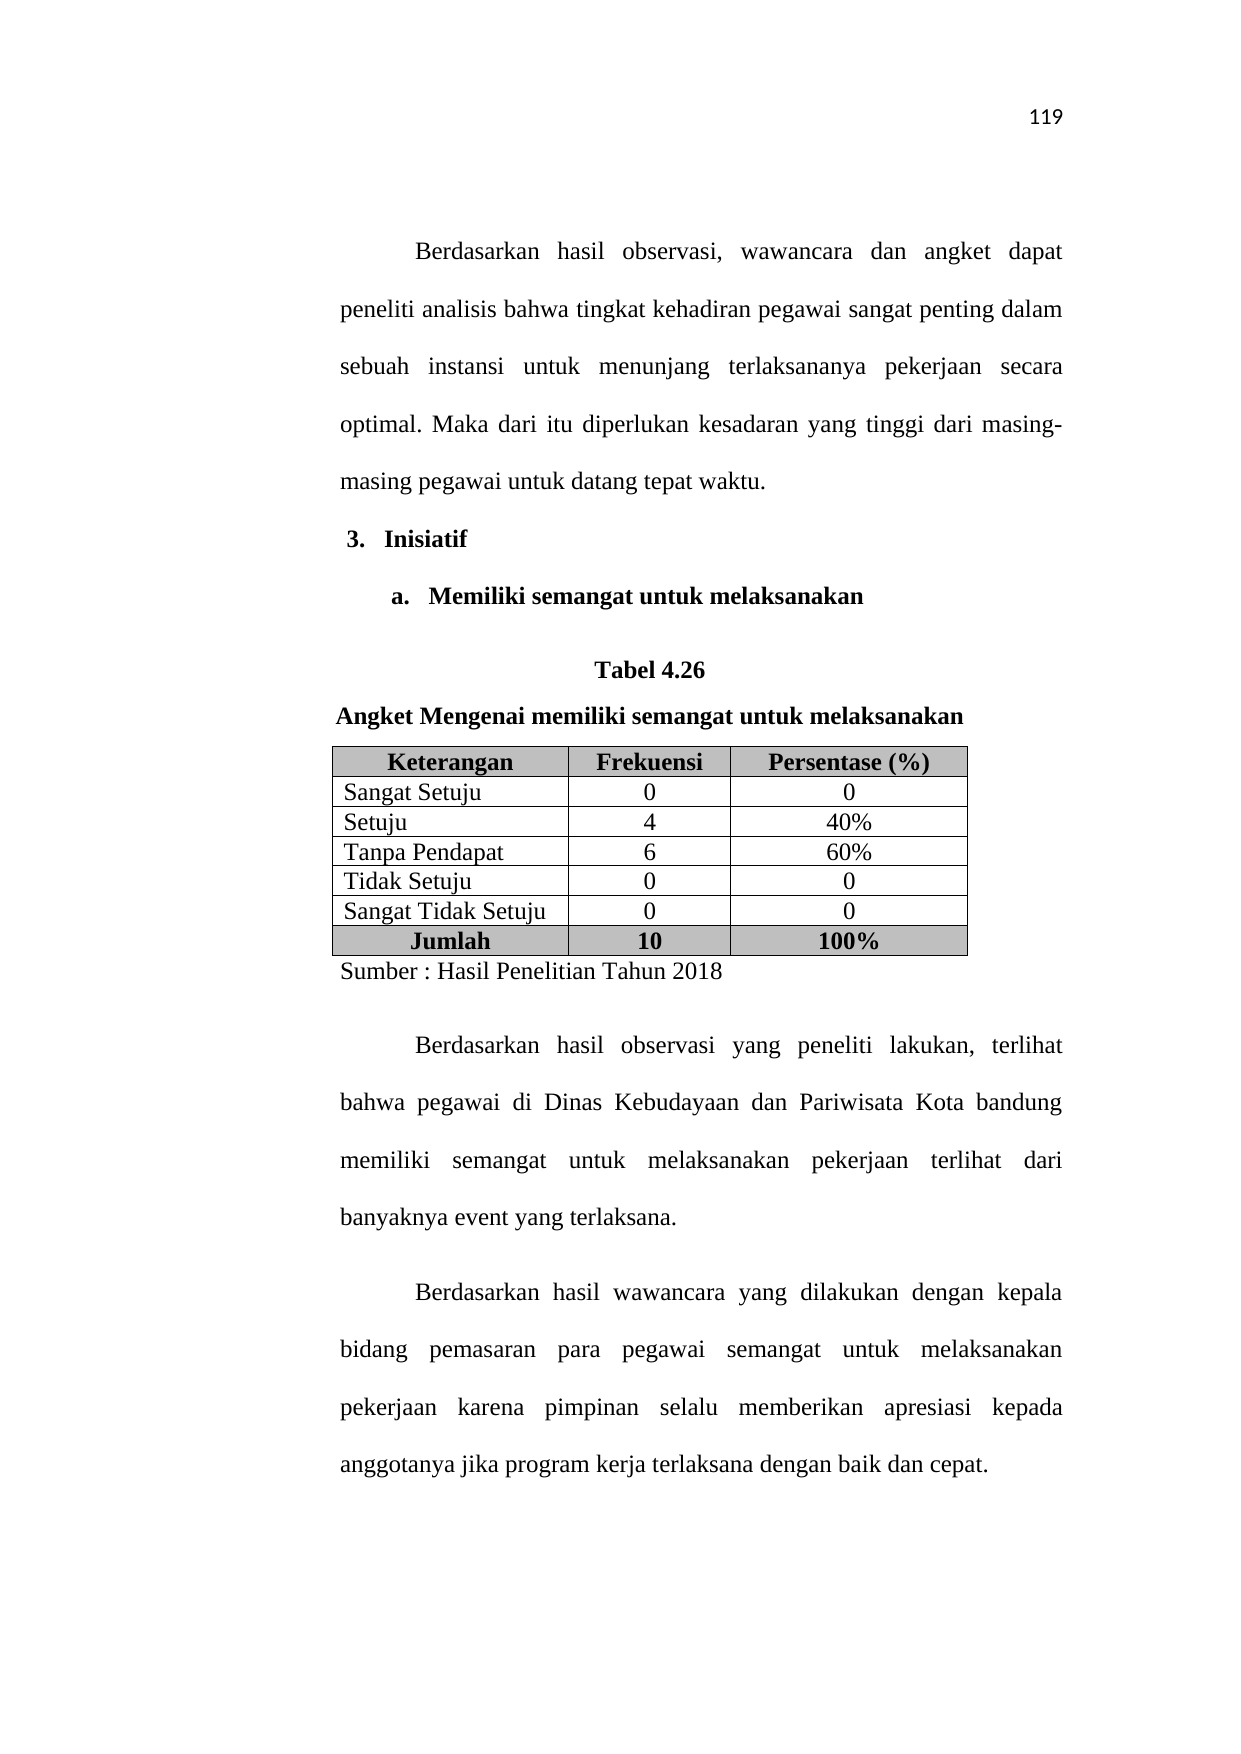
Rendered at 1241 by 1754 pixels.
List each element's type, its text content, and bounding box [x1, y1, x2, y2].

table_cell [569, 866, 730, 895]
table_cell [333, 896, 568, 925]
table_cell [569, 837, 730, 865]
text Berdasarkan hasil wawancara yang dilakukan dengan kepala bidang pemasaran para pegawai semangat untuk melaksanakan pekerjaan karena pimpinan selalu memberikan apresiasi kepada anggotanya jika program kerja terlaksana dengan baik dan cepat. [340, 1277, 1063, 1478]
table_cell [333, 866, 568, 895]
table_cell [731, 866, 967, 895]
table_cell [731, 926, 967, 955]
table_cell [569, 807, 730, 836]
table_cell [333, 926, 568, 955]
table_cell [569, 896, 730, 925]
text Berdasarkan hasil observasi yang peneliti lakukan, terlihat bahwa pegawai di Dinas Kebudayaan dan Pariwisata Kota bandung memiliki semangat untuk melaksanakan pekerjaan terlihat dari banyaknya event yang terlaksana. [340, 1030, 1063, 1231]
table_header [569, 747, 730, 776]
text Sumber : Hasil Penelitian Tahun 2018 [340, 956, 1063, 984]
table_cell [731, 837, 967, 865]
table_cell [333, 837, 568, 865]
list Inisiatif [346, 524, 1063, 552]
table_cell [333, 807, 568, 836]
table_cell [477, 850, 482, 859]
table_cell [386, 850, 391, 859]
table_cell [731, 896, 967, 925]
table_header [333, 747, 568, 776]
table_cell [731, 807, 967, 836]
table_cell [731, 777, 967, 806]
text Berdasarkan hasil observasi, wawancara dan angket dapat peneliti analisis bahwa tingkat kehadiran pegawai sangat penting dalam sebuah instansi untuk menunjang terlaksananya pekerjaan secara optimal. Maka dari itu diperlukan kesadaran yang tinggi dari masing-masing pegawai untuk datang tepat waktu. [340, 236, 1063, 495]
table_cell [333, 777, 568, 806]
text Tabel 4.26 [236, 655, 1063, 684]
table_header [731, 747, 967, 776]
text Angket Mengenai memiliki semangat untuk melaksanakan [236, 701, 1063, 729]
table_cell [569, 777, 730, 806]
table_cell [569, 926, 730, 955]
list Memiliki semangat untuk melaksanakan [391, 581, 1063, 610]
